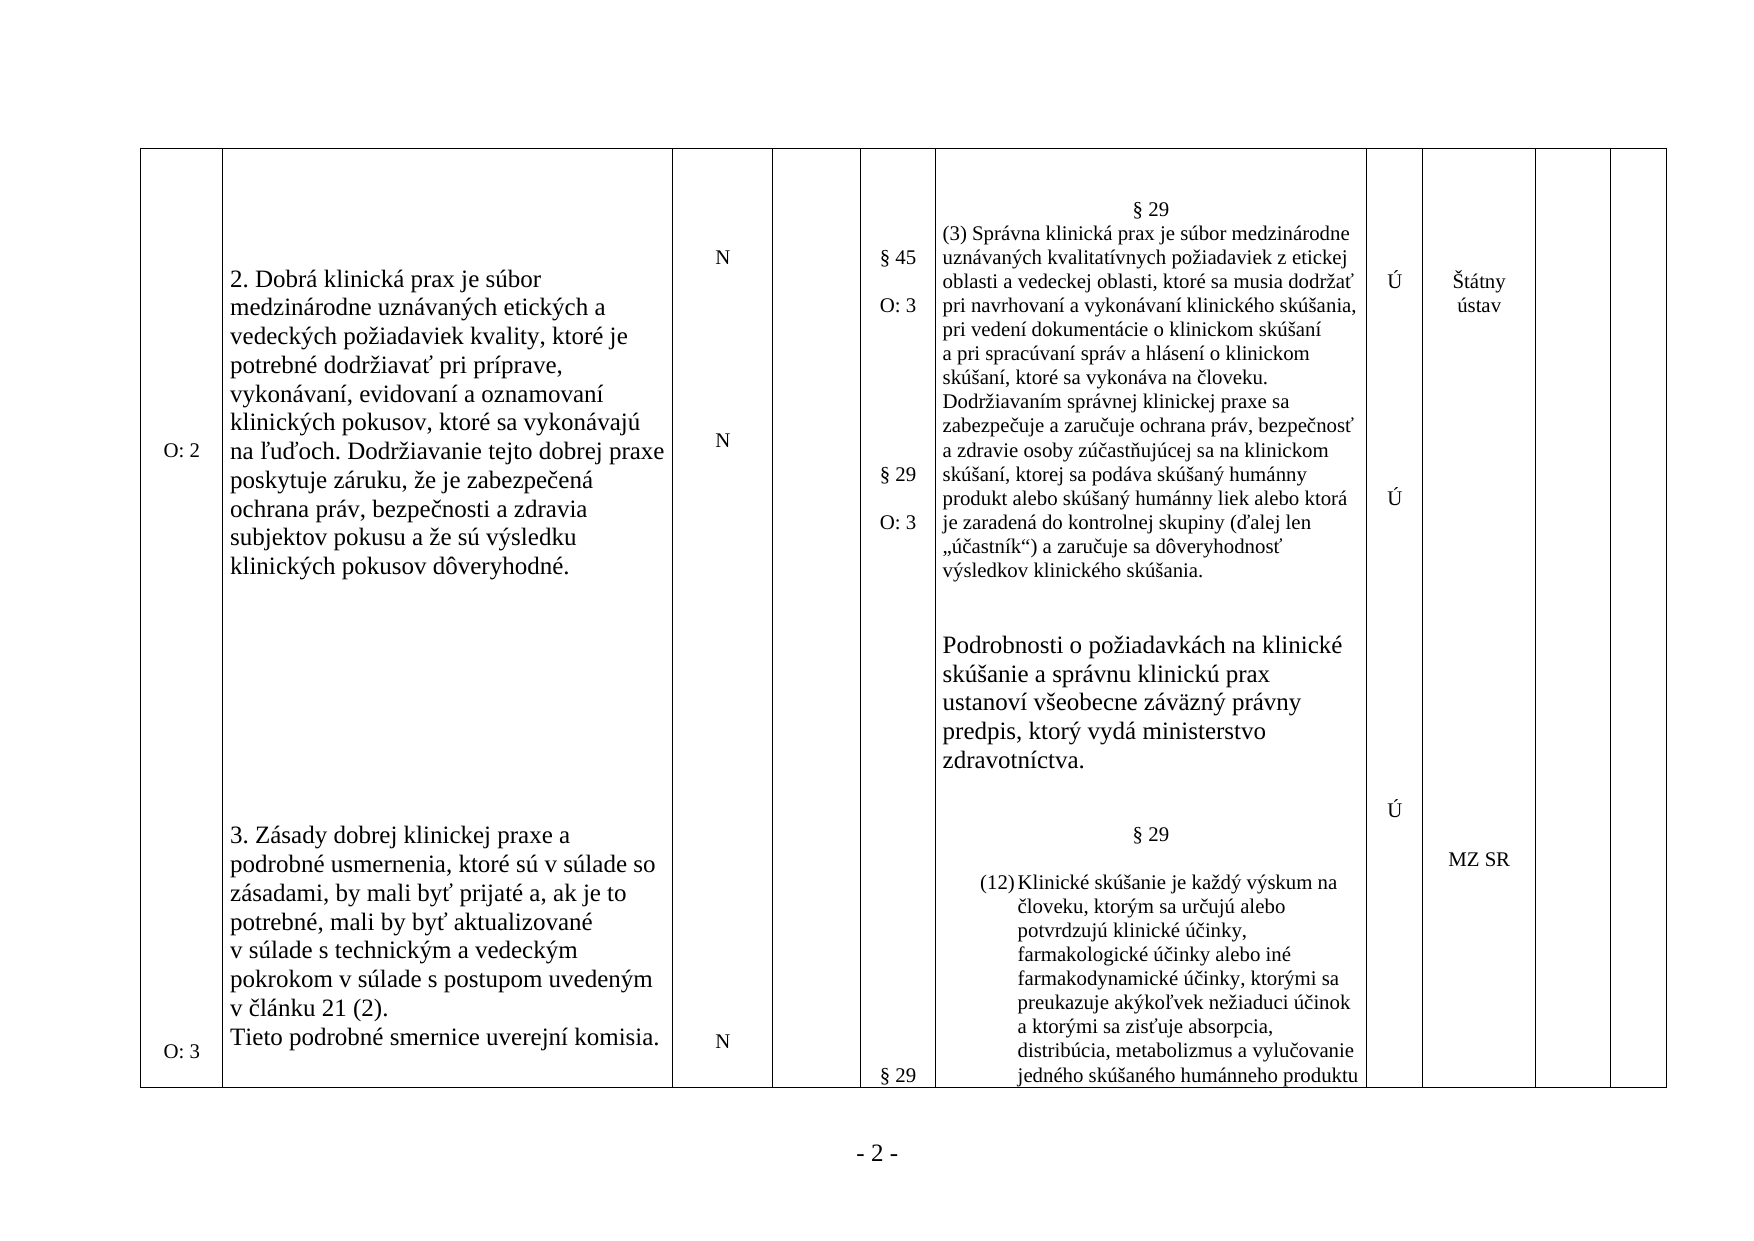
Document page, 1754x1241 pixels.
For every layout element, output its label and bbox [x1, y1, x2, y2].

table_cell [223, 149, 672, 1087]
table_cell [141, 149, 222, 1087]
table_cell [1611, 149, 1666, 1087]
table_cell [936, 149, 1366, 1087]
table_cell [1423, 149, 1535, 1087]
table_cell [861, 149, 935, 1087]
table_cell [773, 149, 860, 1087]
table_cell [1367, 149, 1422, 1087]
table_cell [673, 149, 772, 1087]
table_cell [1536, 149, 1610, 1087]
